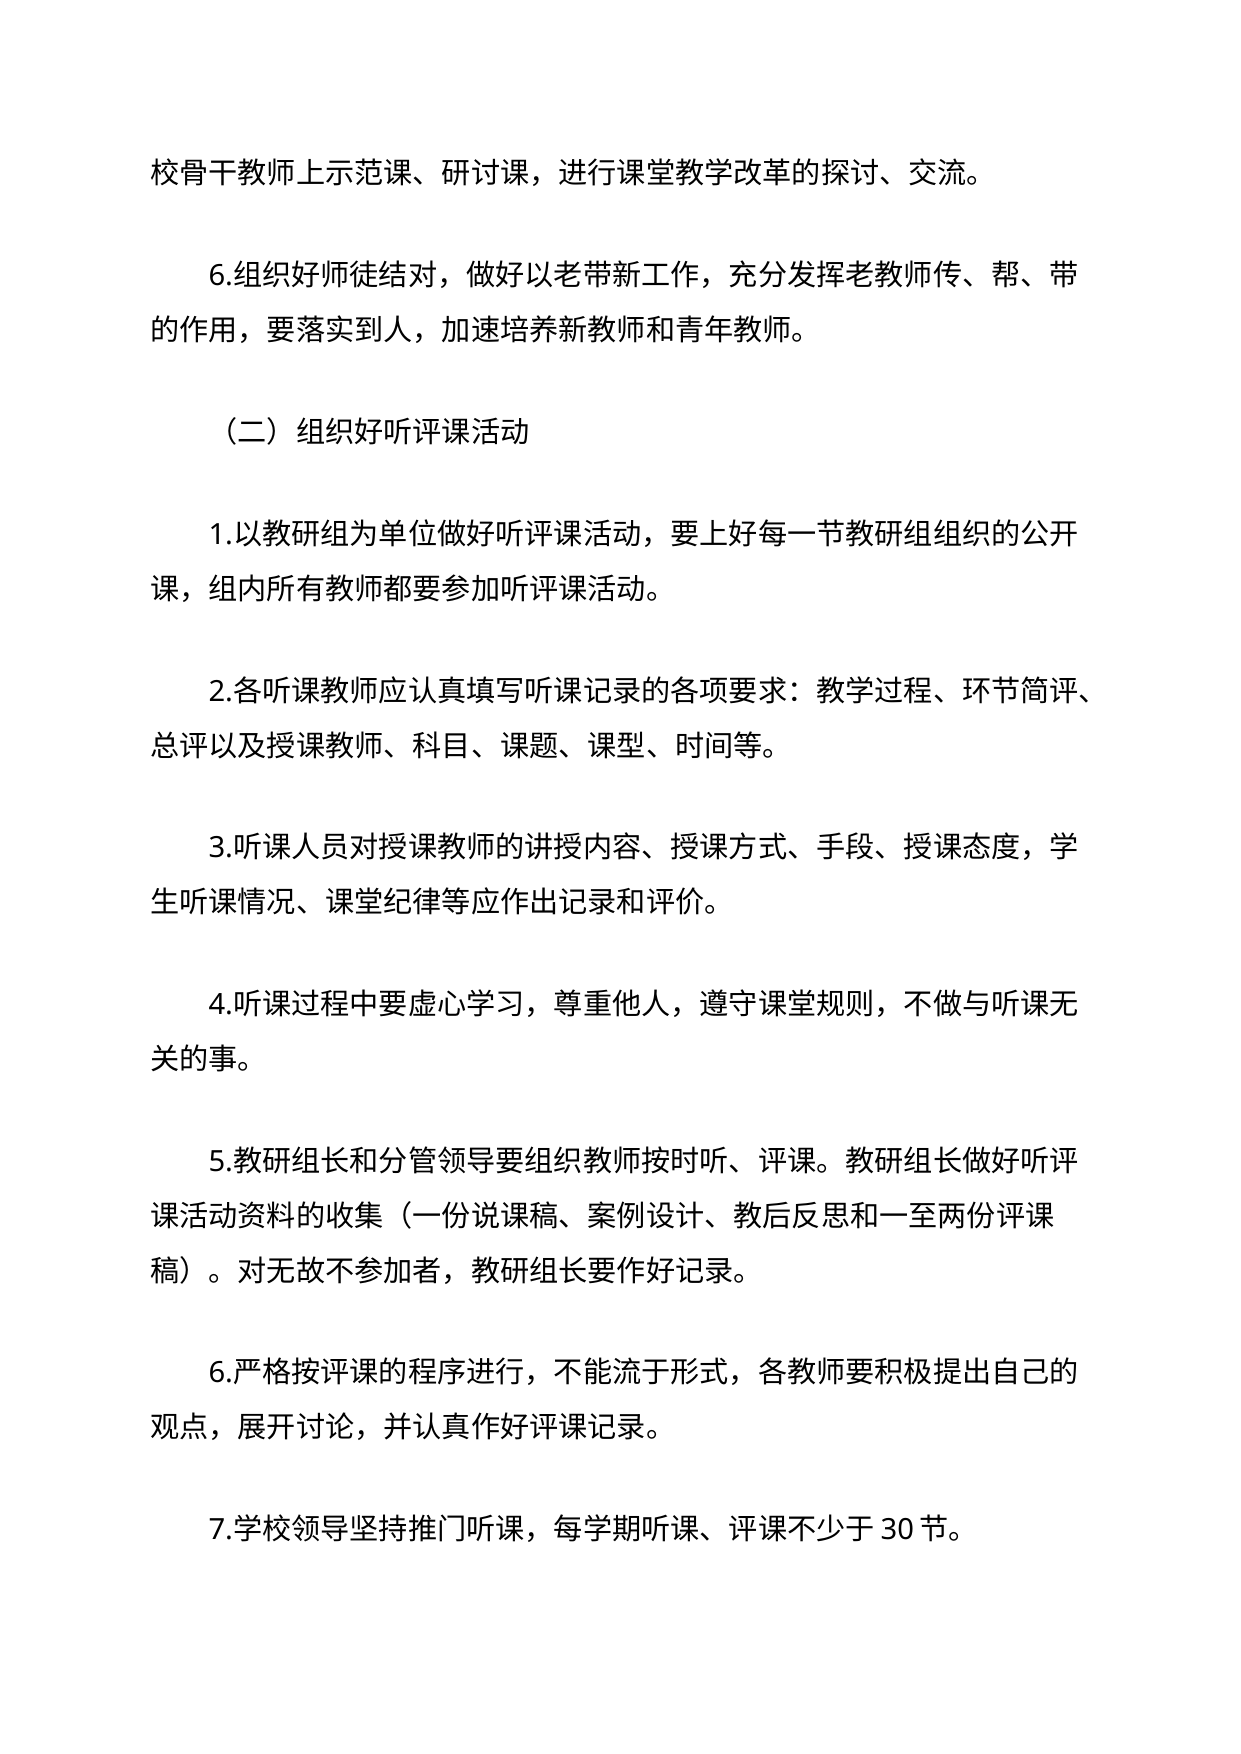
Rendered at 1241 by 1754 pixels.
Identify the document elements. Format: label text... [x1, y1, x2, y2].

text 2.各听课教师应认真填写听课记录的各项要求：教学过程、环节简评、总评以及授课教师、科目、课题、课型、时间等。 [150, 667, 1090, 764]
text 3.听课人员对授课教师的讲授内容、授课方式、手段、授课态度，学生听课情况、课堂纪律等应作出记录和评价。 [150, 824, 1090, 921]
text （二）组织好听评课活动 [150, 408, 1090, 451]
text 4.听课过程中要虚心学习，尊重他人，遵守课堂规则，不做与听课无关的事。 [150, 981, 1090, 1078]
text 6.组织好师徒结对，做好以老带新工作，充分发挥老教师传、帮、带的作用，要落实到人，加速培养新教师和青年教师。 [150, 252, 1090, 349]
text 5.教研组长和分管领导要组织教师按时听、评课。教研组长做好听评课活动资料的收集（一份说课稿、案例设计、教后反思和一至两份评课稿）。对无故不参加者，教研组长要作好记录。 [150, 1137, 1090, 1289]
text 1.以教研组为单位做好听评课活动，要上好每一节教研组组织的公开课，组内所有教师都要参加听评课活动。 [150, 510, 1090, 608]
text 6.严格按评课的程序进行，不能流于形式，各教师要积极提出自己的观点，展开讨论，并认真作好评课记录。 [150, 1349, 1090, 1446]
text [150, 150, 1090, 192]
text 7.学校领导坚持推门听课，每学期听课、评课不少于30节。 [150, 1506, 1090, 1548]
